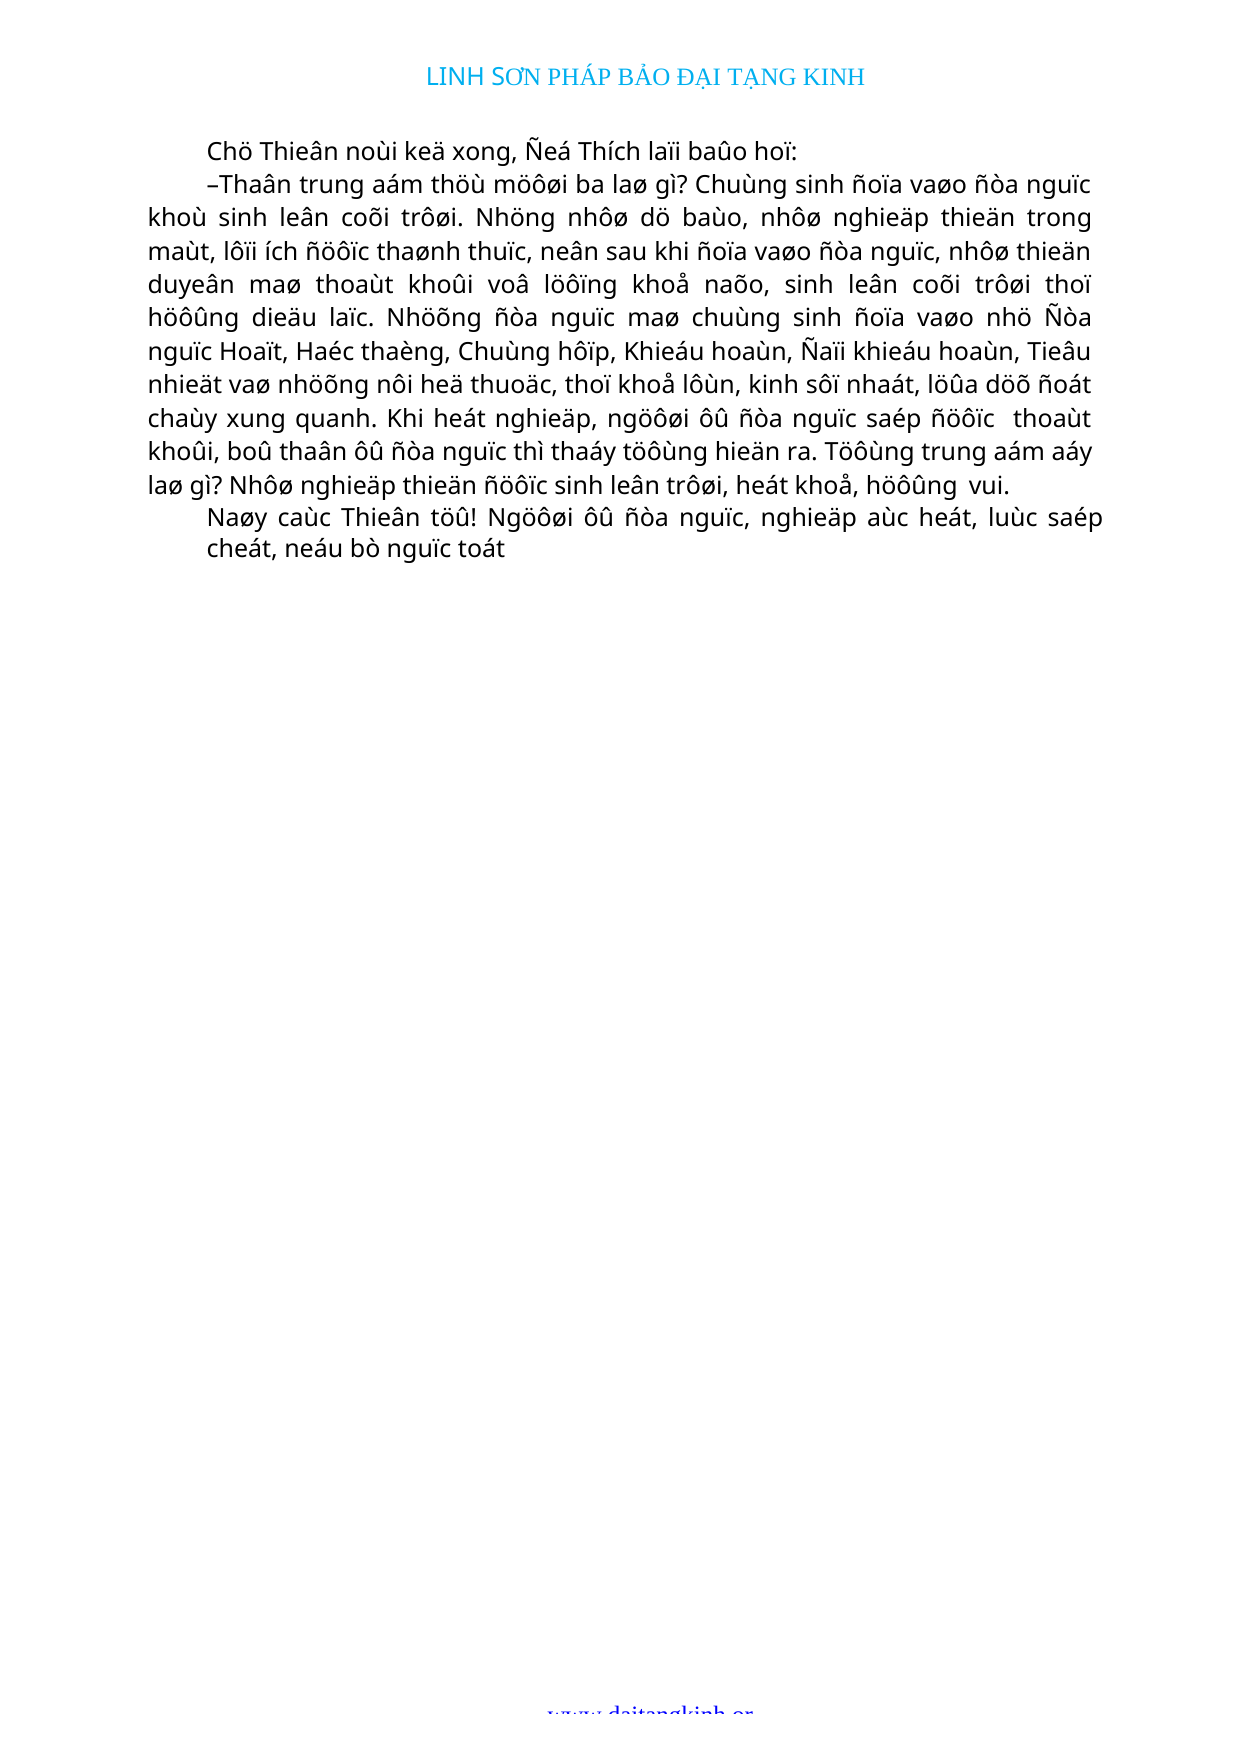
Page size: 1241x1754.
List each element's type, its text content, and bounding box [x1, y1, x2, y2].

text –Thaân trung aám thöù möôøi ba laø gì? Chuùng sinh ñoïa vaøo ñòa nguïc khoù sinh leân coõi trôøi. Nhöng nhôø dö baùo, nhôø nghieäp thieän trong maùt, lôïi ích ñöôïc thaønh thuïc, neân sau khi ñoïa vaøo ñòa nguïc, nhôø thieän duyeân maø thoaùt khoûi voâ löôïng khoå naõo, sinh leân coõi trôøi thoï höôûng dieäu laïc. Nhöõng ñòa nguïc maø chuùng sinh ñoïa vaøo nhö Ñòa nguïc Hoaït, Haéc thaèng, Chuùng hôïp, Khieáu hoaùn, Ñaïi khieáu hoaùn, Tieâu nhieät vaø nhöõng nôi heä thuoäc, thoï khoå lôùn, kinh sôï nhaát, löûa döõ ñoát chaùy xung quanh. Khi heát nghieäp, ngöôøi ôû ñòa nguïc saép ñöôïc thoaùt khoûi, boû thaân ôû ñòa nguïc thì thaáy töôùng hieän ra. Töôùng trung aám aáy laø gì? Nhôø nghieäp thieän ñöôïc sinh leân trôøi, heát khoå, höôûng vui. [147, 167, 1093, 501]
text Naøy caùc Thieân töû! Ngöôøi ôû ñòa nguïc, nghieäp aùc heát, luùc saép cheát, neáu bò nguïc toát [206, 501, 1105, 563]
text Chö Thieân noùi keä xong, Ñeá Thích laïi baûo hoï: [206, 135, 1105, 167]
